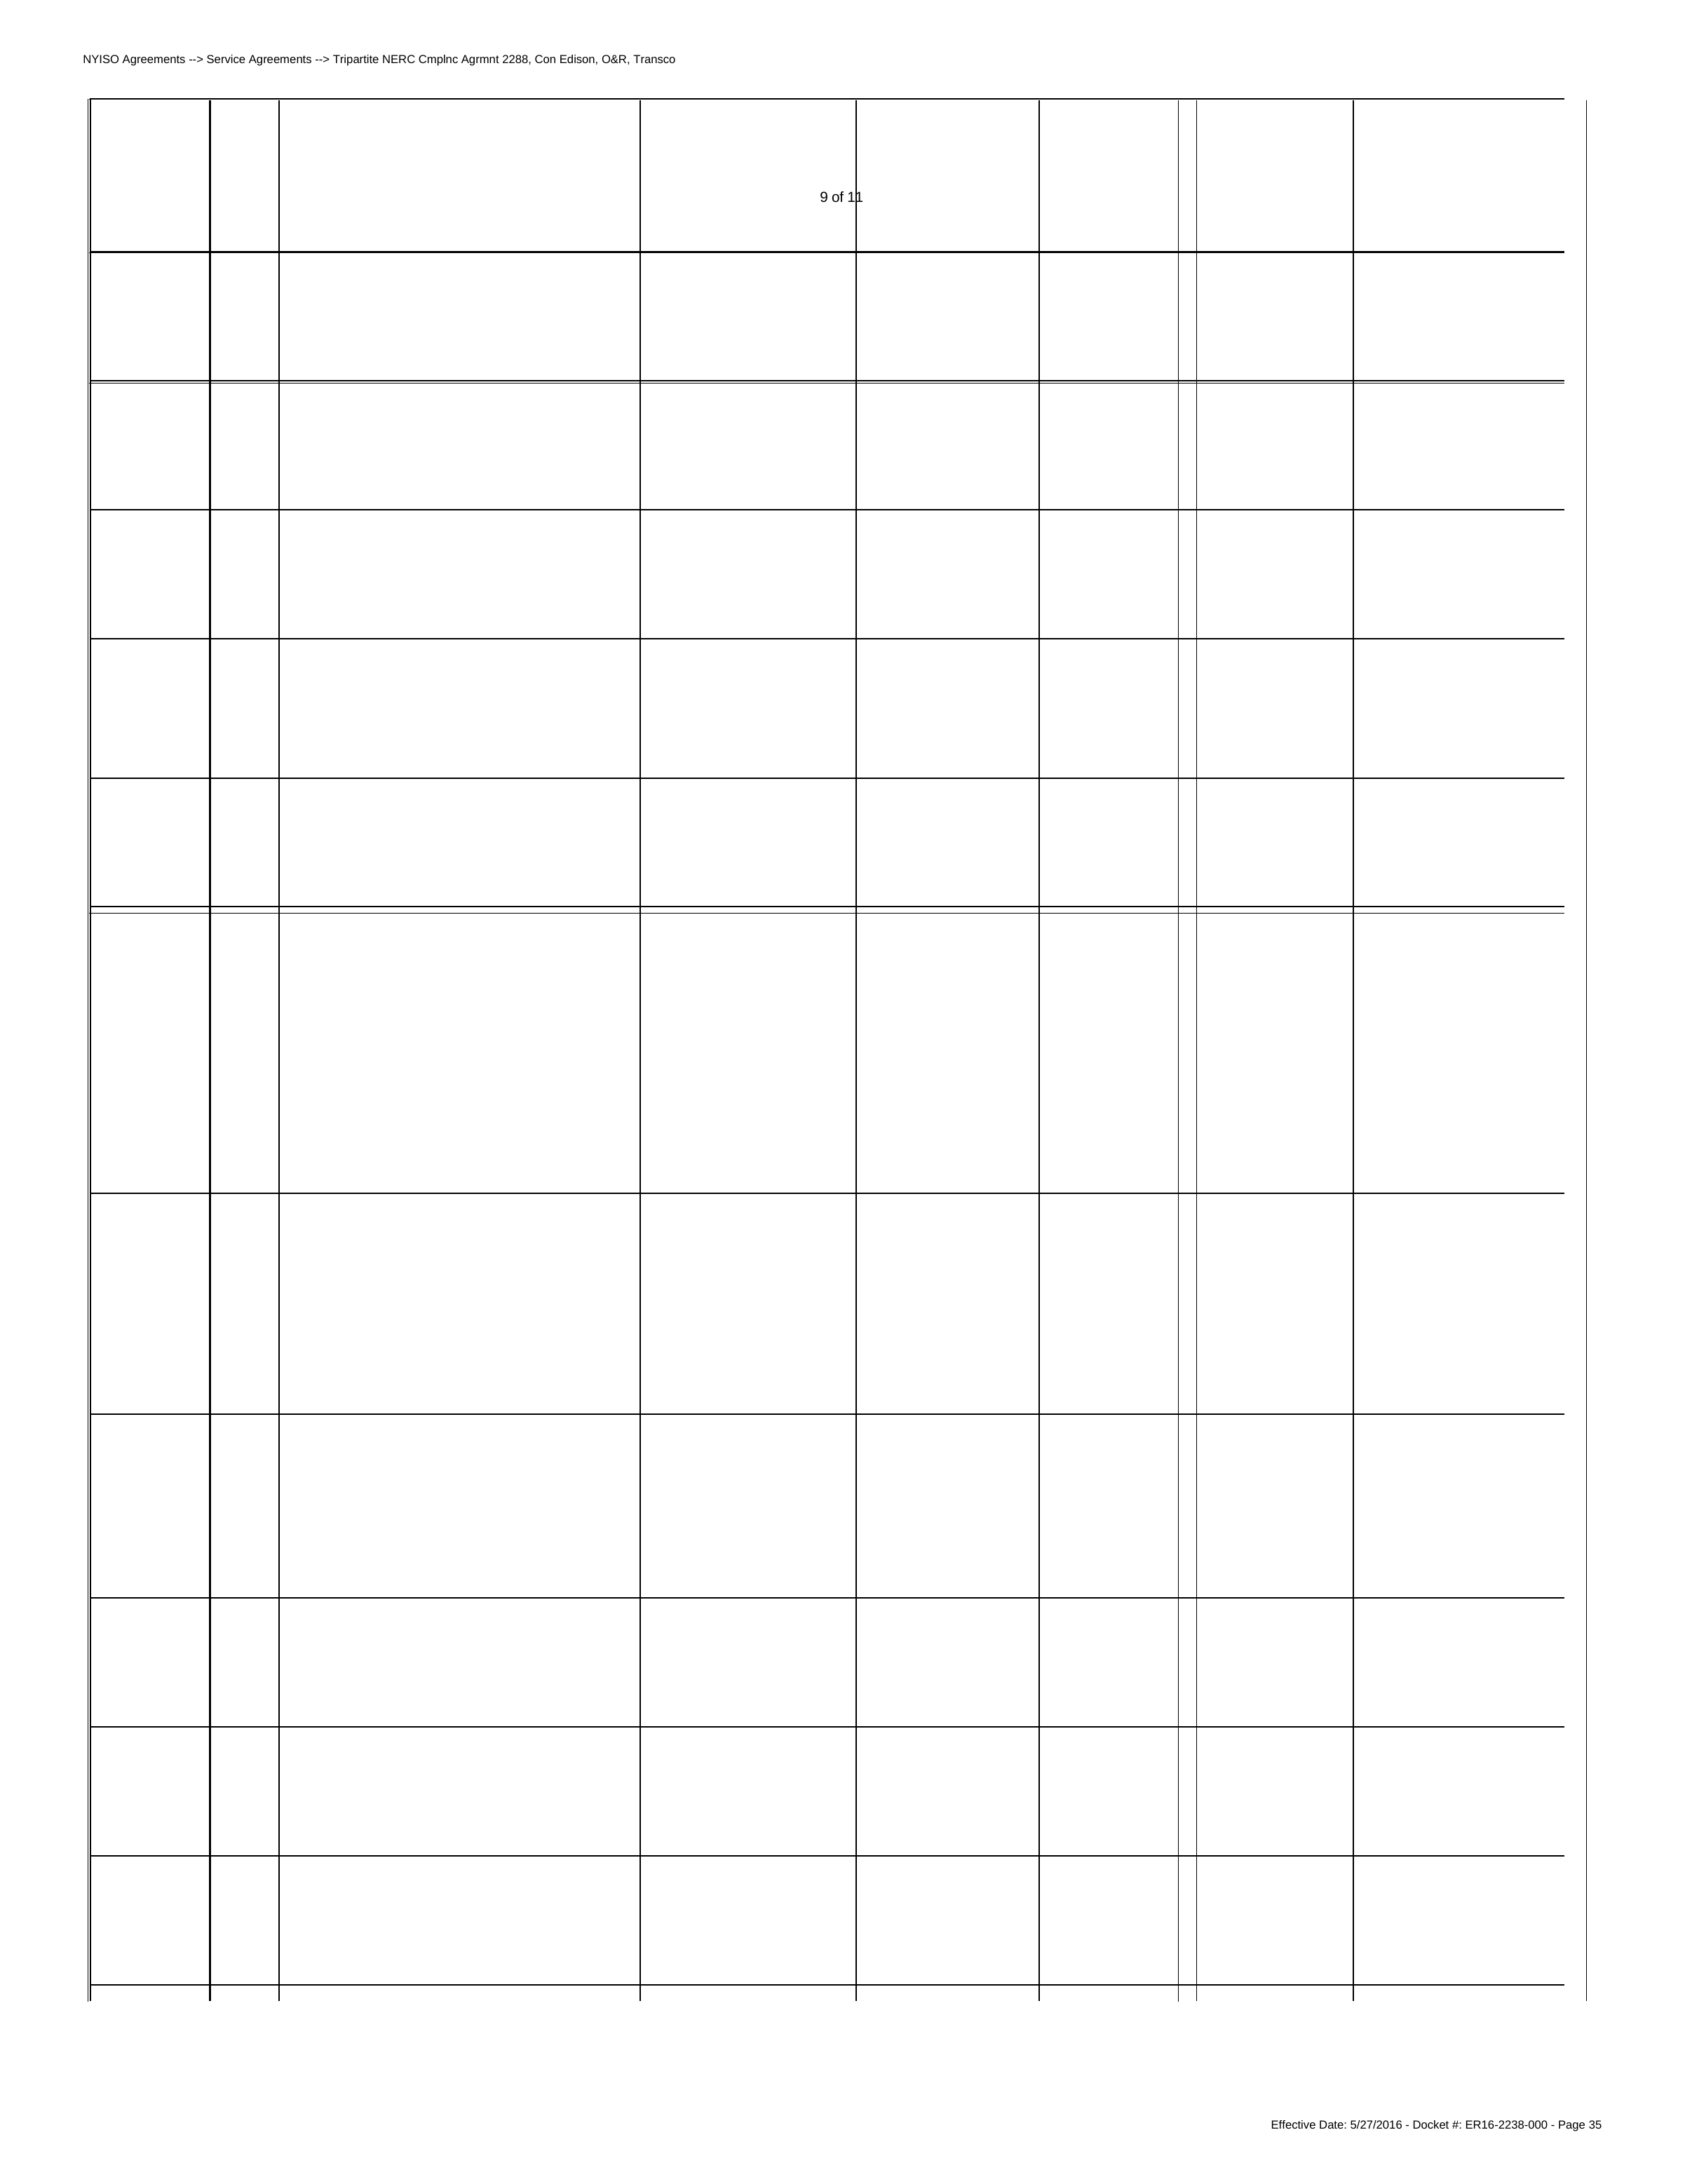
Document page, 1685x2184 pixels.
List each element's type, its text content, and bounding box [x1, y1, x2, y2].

text 9 of 11 [820, 189, 1684, 206]
